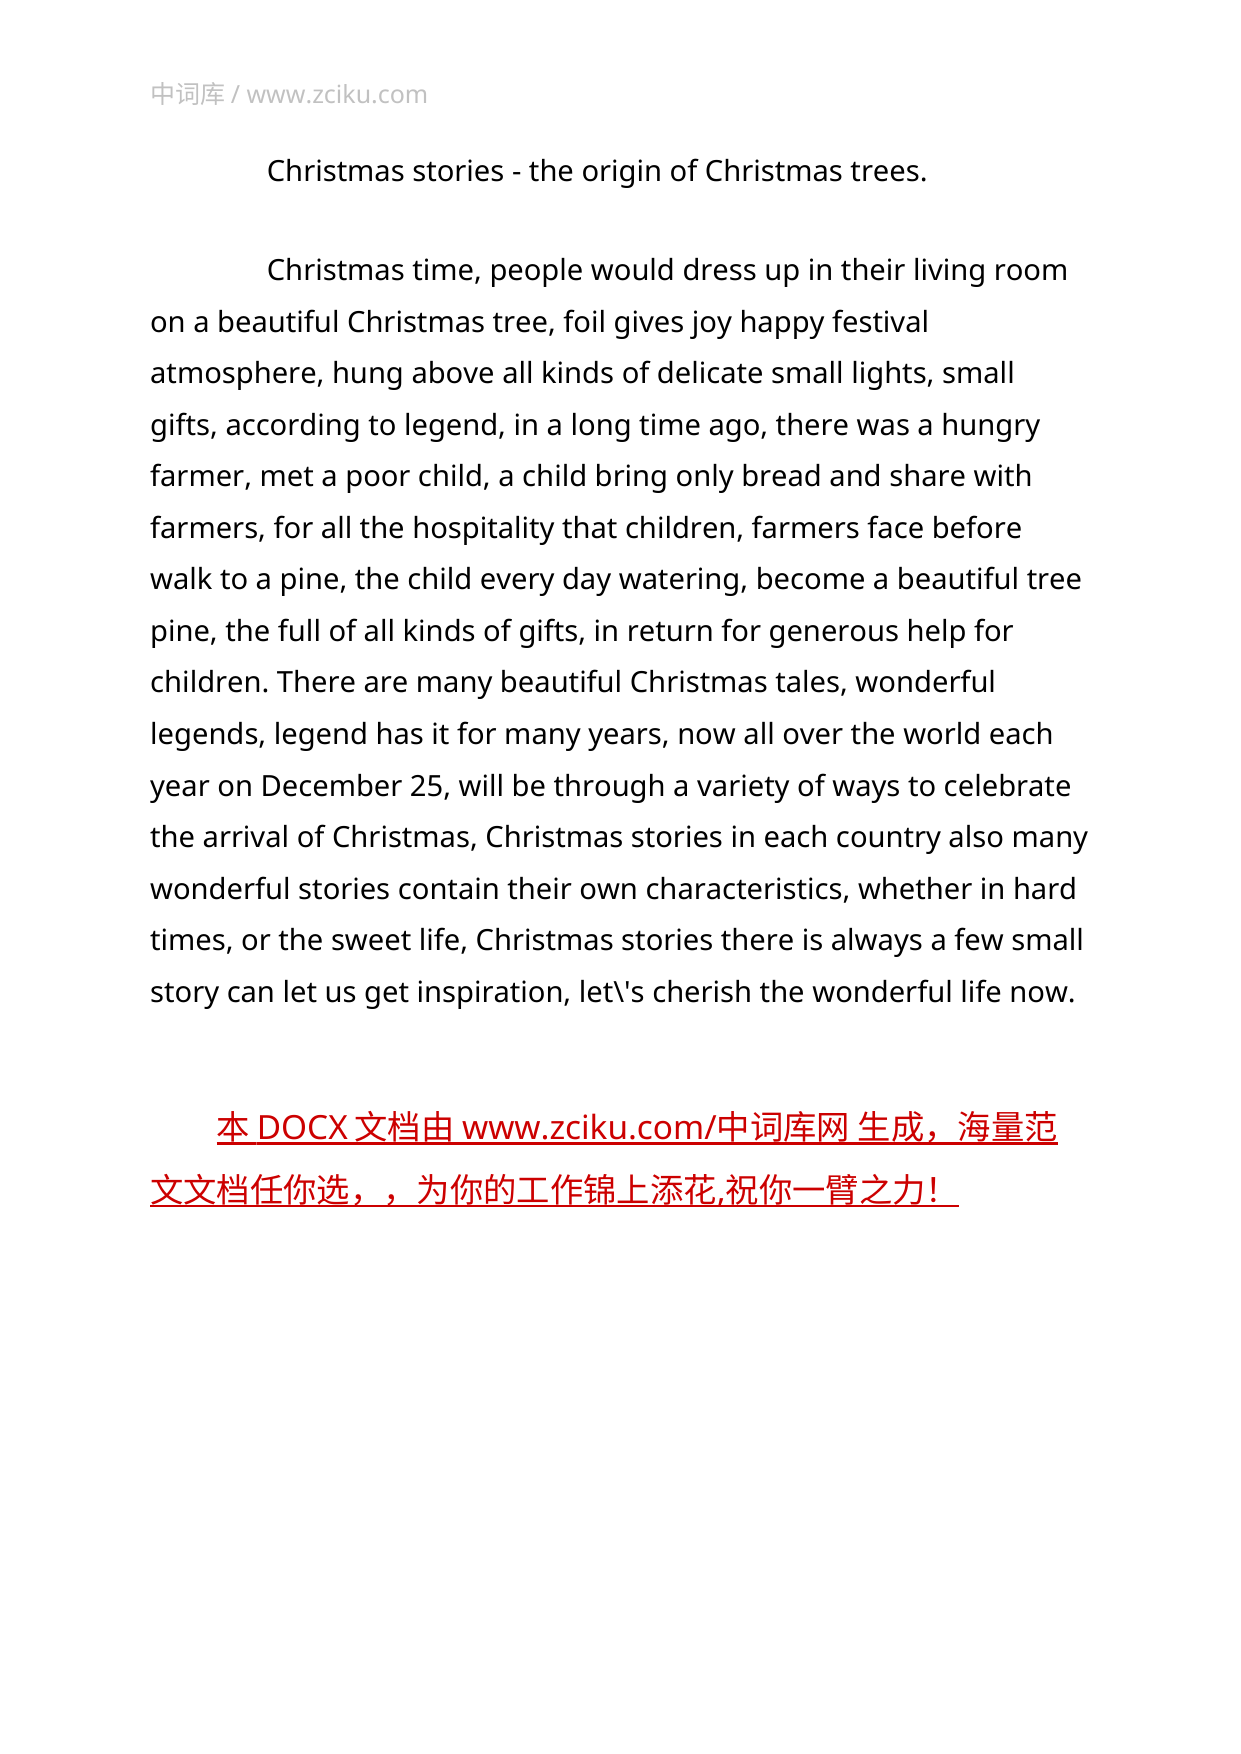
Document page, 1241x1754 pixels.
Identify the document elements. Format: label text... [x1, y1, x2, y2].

text Christmas time, people would dress up in their living room on a beautiful Christmas tree, foil gives joy happy festival atmosphere, hung above all kinds of delicate small lights, small gifts, according to legend, in a long time ago, there was a hungry farmer, met a poor child, a child bring only bread and share with farmers, for all the hospitality that children, farmers face before walk to a pine, the child every day watering, become a beautiful tree pine, the full of all kinds of gifts, in return for generous help for children. There are many beautiful Christmas tales, wonderful legends, legend has it for many years, now all over the world each year on December 25, will be through a variety of ways to celebrate the arrival of Christmas, Christmas stories in each country also many wonderful stories contain their own characteristics, whether in hard times, or the sweet life, Christmas stories there is always a few small story can let us get inspiration, let\'s cherish the wonderful life now. [150, 249, 1090, 1011]
text 本DOCX文档由 www.zciku.com/中词库网 生成，海量范文文档任你选，，为你的工作锦上添花,祝你一臂之力！ [150, 1101, 1090, 1212]
text Christmas stories - the origin of Christmas trees. [150, 150, 1090, 190]
